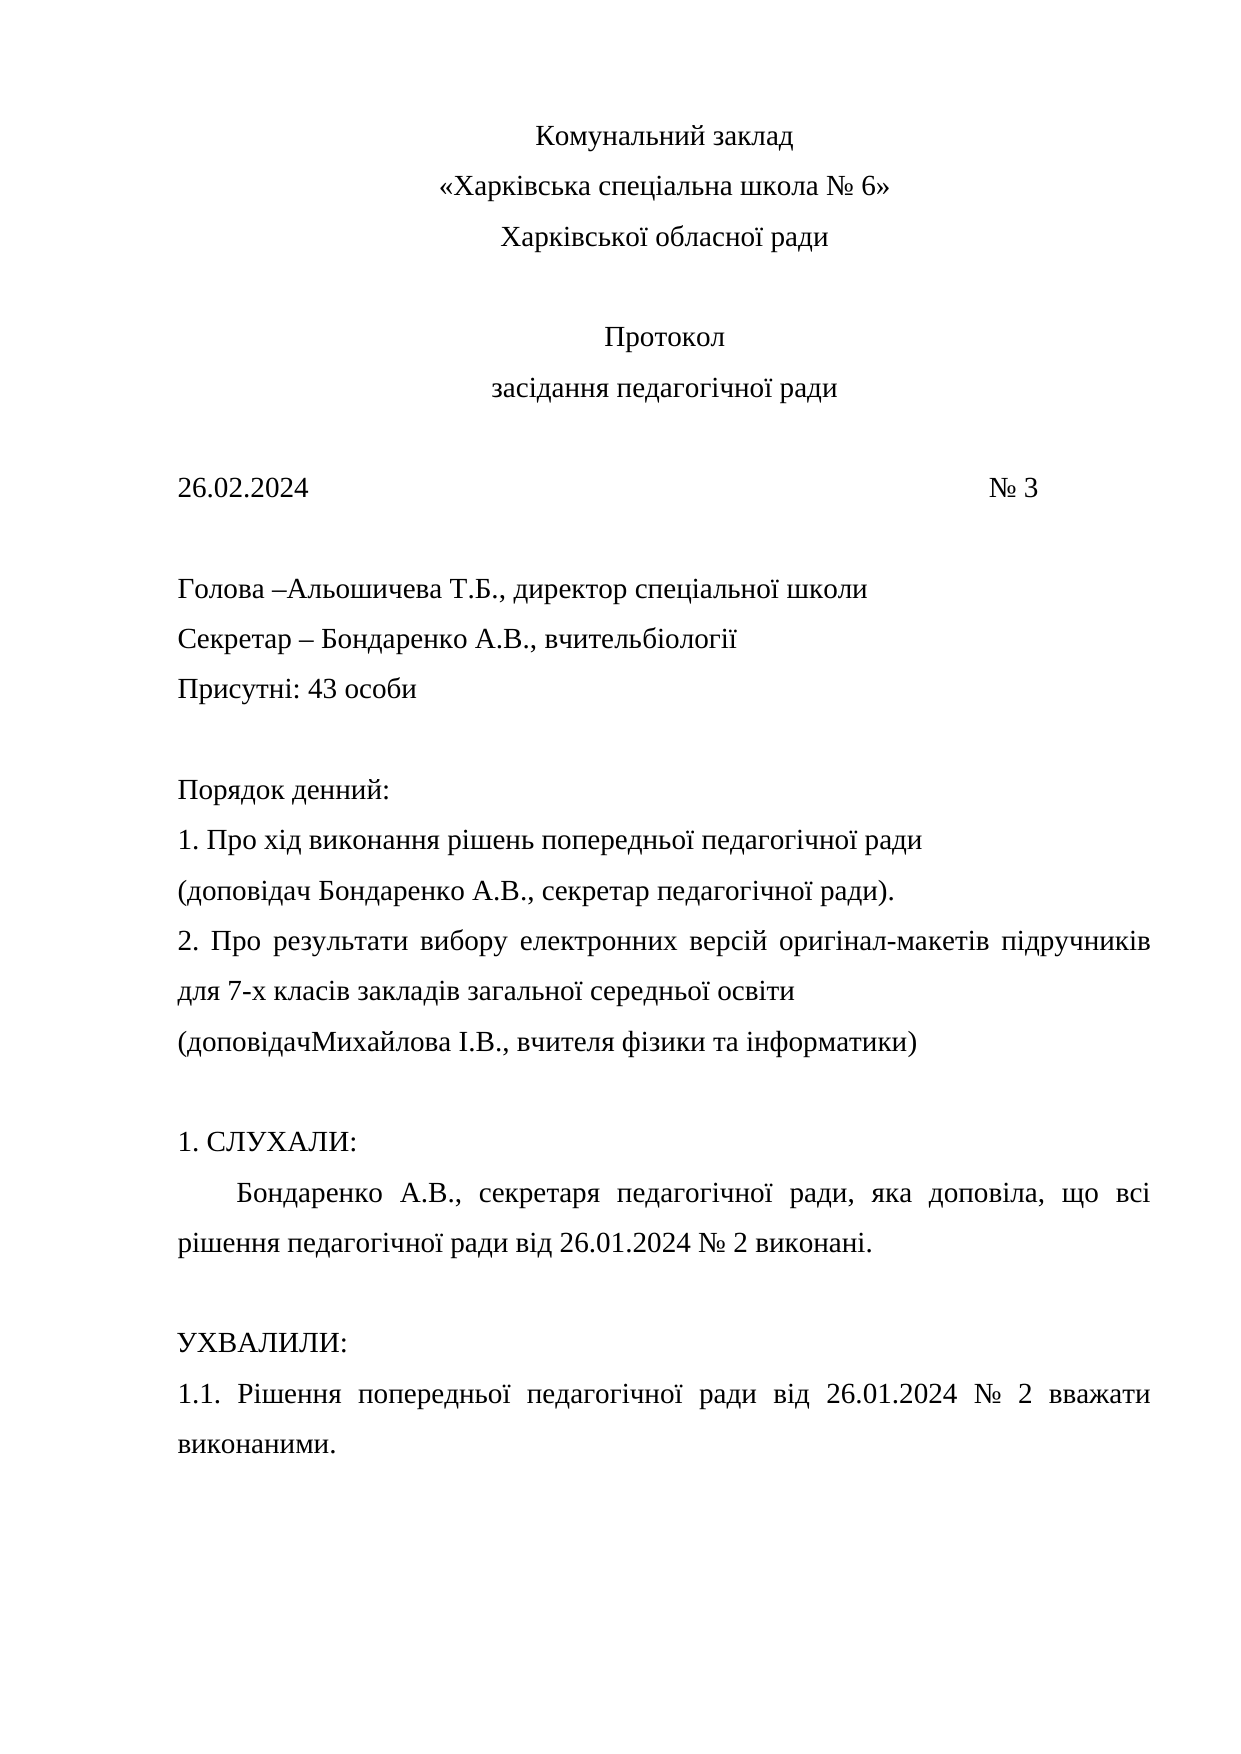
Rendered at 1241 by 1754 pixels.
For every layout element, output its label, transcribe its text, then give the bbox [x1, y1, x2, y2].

text 1. Про хід виконання рішень попередньої педагогічної ради [177, 822, 1152, 856]
text Бондаренко А.В., секретаря педагогічної ради, яка доповіла, що всі рішення педагогічної ради від 26.01.2024 № 2 виконані. [177, 1175, 1152, 1258]
text засідання педагогічної ради [177, 370, 1152, 403]
text (доповідачМихайлова І.В., вчителя фізики та інформатики) [177, 1024, 1152, 1057]
text 1. СЛУХАЛИ: [177, 1124, 1152, 1158]
text Секретар – Бондаренко А.В., вчительбіології [177, 621, 1152, 655]
text Протокол [177, 319, 1152, 353]
text УХВАЛИЛИ: [176, 1326, 1152, 1359]
text Харківської обласної ради [177, 219, 1152, 252]
text «Харківська спеціальна школа № 6» [177, 168, 1152, 202]
text 26.02.2024 № 3 [177, 470, 1152, 504]
text Порядок денний: [177, 772, 1152, 806]
text Присутні: 43 особи [177, 672, 1152, 705]
text Голова –Альошичева Т.Б., директор спеціальної школи [177, 571, 1152, 604]
text 1.1. Рішення попередньої педагогічної ради від 26.01.2024 № 2 вважати виконаними. [177, 1376, 1152, 1460]
text Комунальний заклад [177, 118, 1152, 152]
text (доповідач Бондаренко А.В., секретар педагогічної ради). [177, 873, 1152, 906]
text 2. Про результати вибору електронних версій оригінал-макетів підручників для 7-х класів закладів загальної середньої освіти [177, 923, 1152, 1007]
